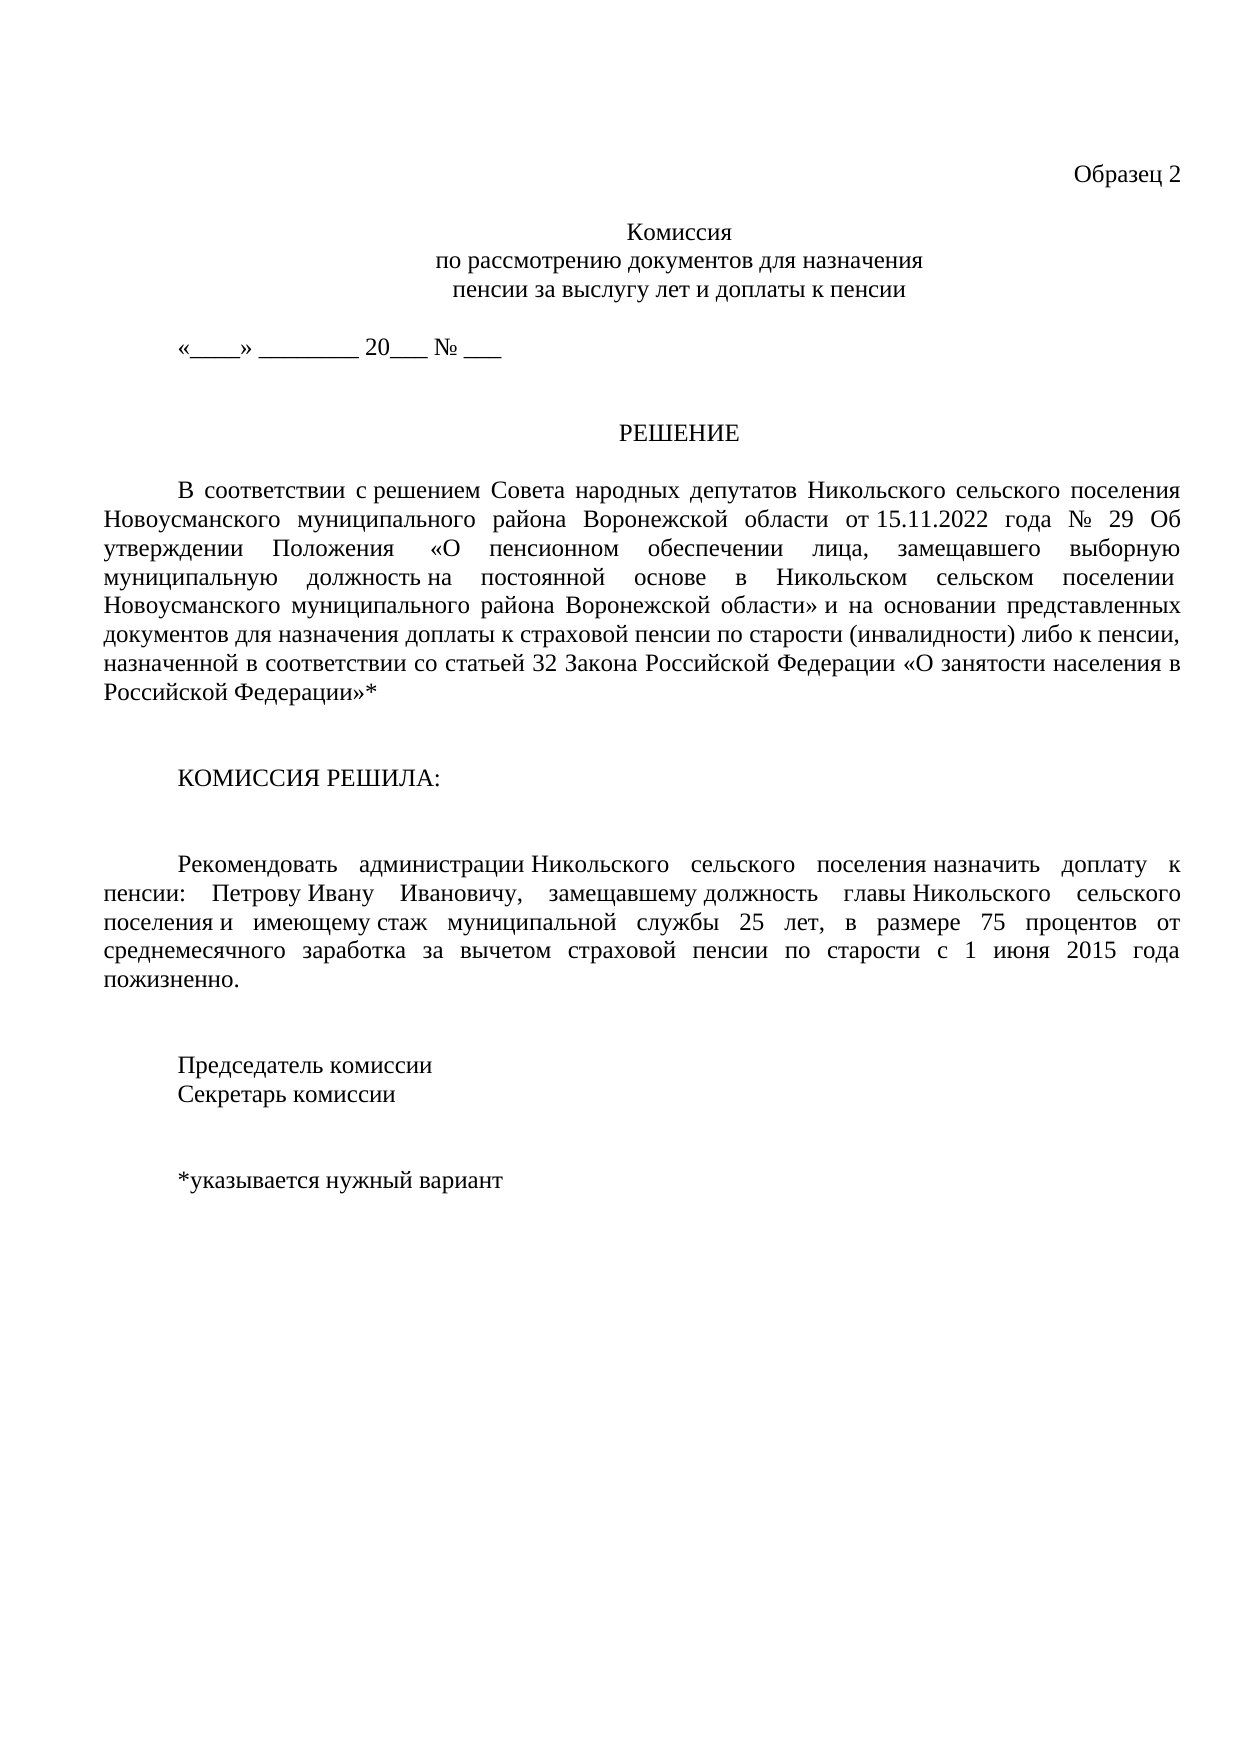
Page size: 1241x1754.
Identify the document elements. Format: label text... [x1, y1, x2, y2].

text Председатель комиссии [103, 1051, 1181, 1079]
text Комиссия [103, 217, 1181, 246]
text КОМИССИЯ РЕШИЛА: [103, 763, 1181, 792]
text Секретарь комиссии [103, 1079, 1181, 1108]
text «____» ________ 20___ № ___ [103, 332, 1181, 361]
text Образец 2 [103, 159, 1181, 188]
text Рекомендовать администрации Никольского сельского поселения назначить доплату к пенсии: Петрову Ивану Ивановичу, замещавшему должность главы Никольского сельского поселения и имеющему стаж муниципальной службы 25 лет, в размере 75 процентов от среднемесячного заработка за вычетом страховой пенсии по старости с 1 июня 2015 года пожизненно. [103, 849, 1181, 993]
text РЕШЕНИЕ [103, 418, 1181, 447]
text пенсии за выслугу лет и доплаты к пенсии [103, 274, 1181, 303]
text *указывается нужный вариант [103, 1166, 1181, 1194]
text по рассмотрению документов для назначения [103, 246, 1181, 274]
text В соответствии с решением Совета народных депутатов Никольского сельского поселения Новоусманского муниципального района Воронежской области от 15.11.2022 года № 29 Об утверждении Положения «О пенсионном обеспечении лица, замещавшего выборную муниципальную должность на постоянной основе в Никольском сельском поселении Новоусманского муниципального района Воронежской области» и на основании представленных документов для назначения доплаты к страховой пенсии по старости (инвалидности) либо к пенсии, назначенной в соответствии со статьей 32 Закона Российской Федерации «О занятости населения в Российской Федерации»* [103, 476, 1181, 706]
